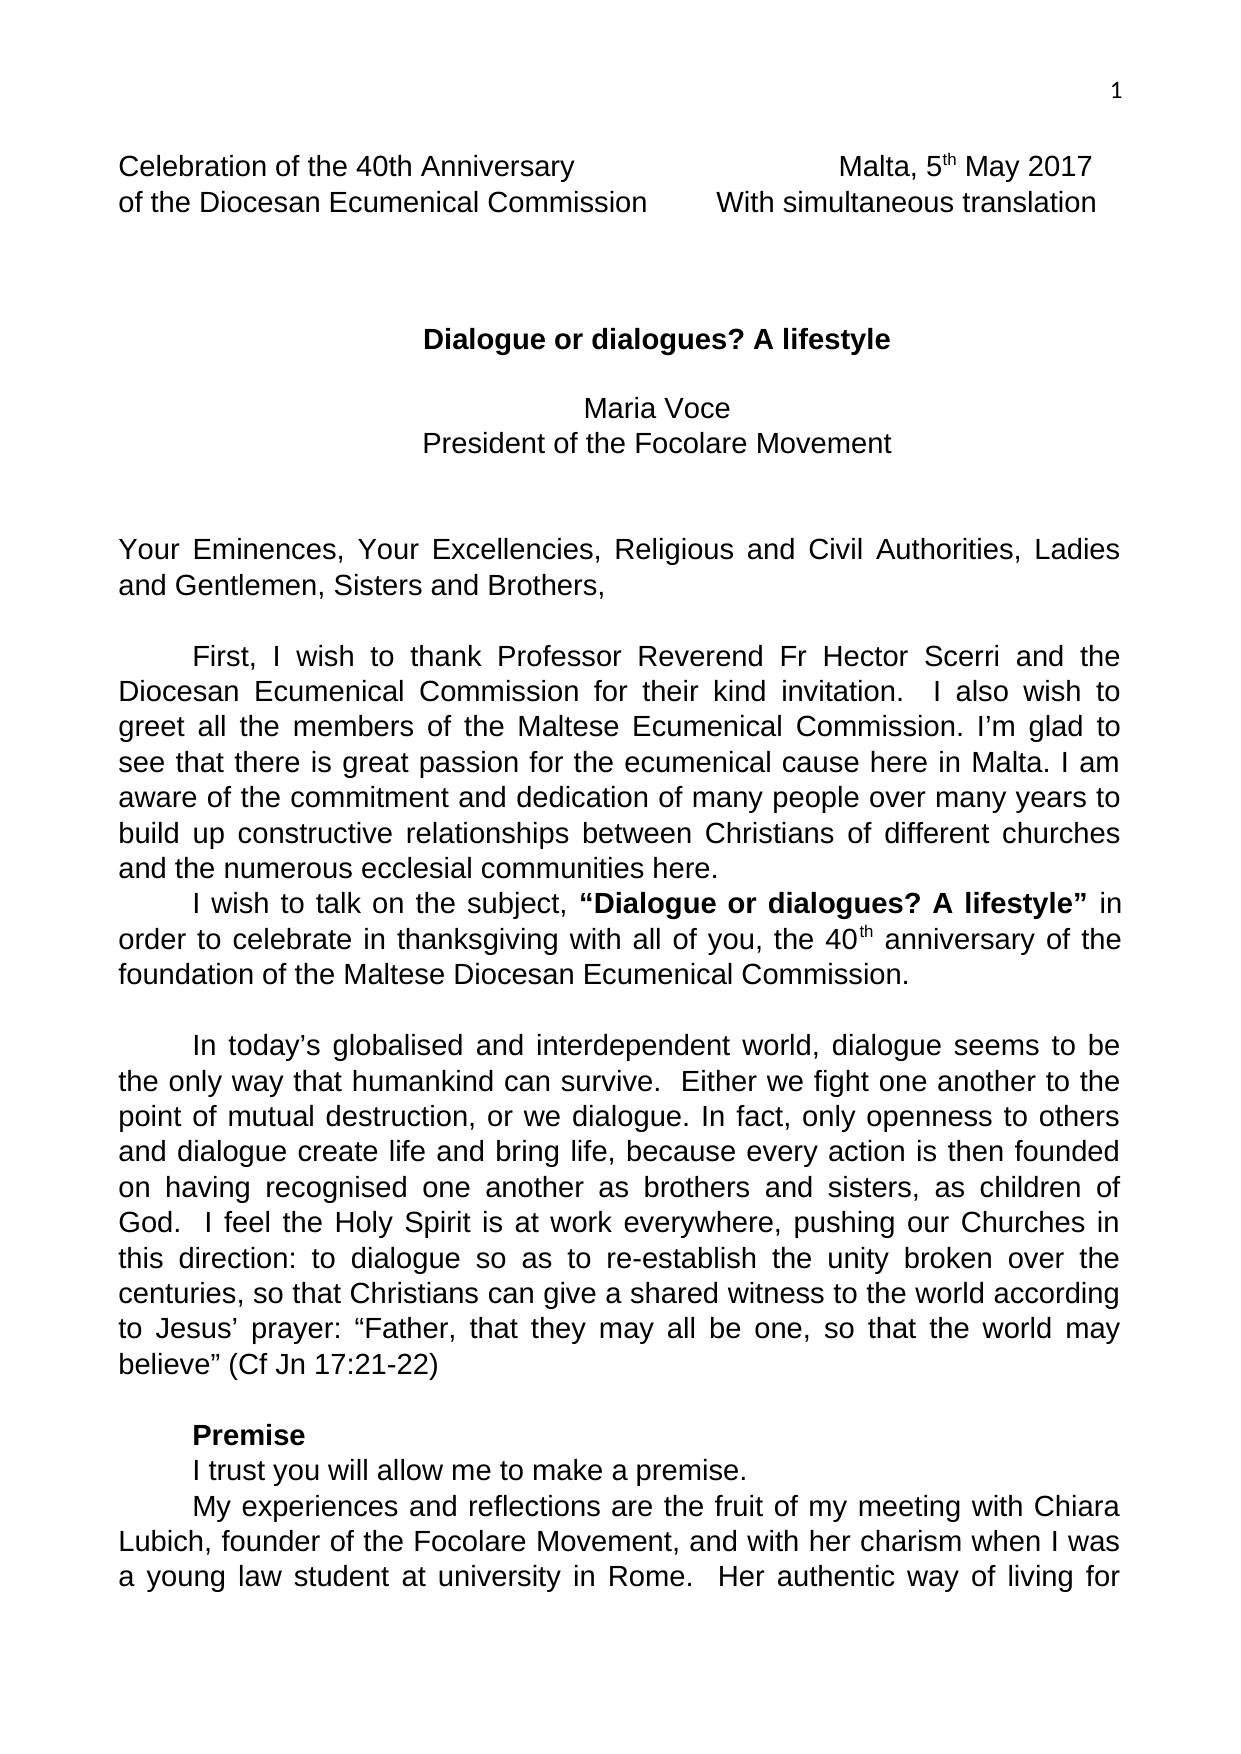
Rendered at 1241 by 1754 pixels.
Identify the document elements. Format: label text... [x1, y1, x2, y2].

text I trust you will allow me to make a premise. [118, 1451, 1122, 1487]
text I wish to talk on the subject, “Dialogue or dialogues? A lifestyle” in order to celebrate in thanksgiving with all of you, the 40th anniversary of the foundation of the Maltese Diocesan Ecumenical Commission. [118, 884, 1122, 991]
text Celebration of the 40th Anniversary Malta, 5th May 2017 [118, 148, 1122, 183]
text Dialogue or dialogues? A lifestyle [118, 320, 1122, 355]
text of the Diocesan Ecumenical Commission With simultaneous translation [118, 183, 1122, 218]
text Premise [118, 1416, 1122, 1451]
text In today’s globalised and interdependent world, dialogue seems to be the only way that humankind can survive. Either we fight one another to the point of mutual destruction, or we dialogue. In fact, only openness to others and dialogue create life and bring life, because every action is then founded on having recognised one another as brothers and sisters, as children of God. I feel the Holy Spirit is at work everywhere, pushing our Churches in this direction: to dialogue so as to re-establish the unity broken over the centuries, so that Christians can give a shared witness to the world according to Jesus’ prayer: “Father, that they may all be one, so that the world may believe” (Cf Jn 17:21-22) [118, 1026, 1122, 1380]
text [118, 1487, 1122, 1593]
text Your Eminences, Your Excellencies, Religious and Civil Authorities, Ladies and Gentlemen, Sisters and Brothers, [118, 530, 1122, 601]
text Maria Voce [118, 389, 1122, 424]
text President of the Focolare Movement [118, 424, 1122, 459]
text First, I wish to thank Professor Reverend Fr Hector Scerri and the Diocesan Ecumenical Commission for their kind invitation. I also wish to greet all the members of the Maltese Ecumenical Commission. I’m glad to see that there is great passion for the ecumenical cause here in Malta. I am aware of the commitment and dedication of many people over many years to build up constructive relationships between Christians of different churches and the numerous ecclesial communities here. [118, 637, 1122, 884]
